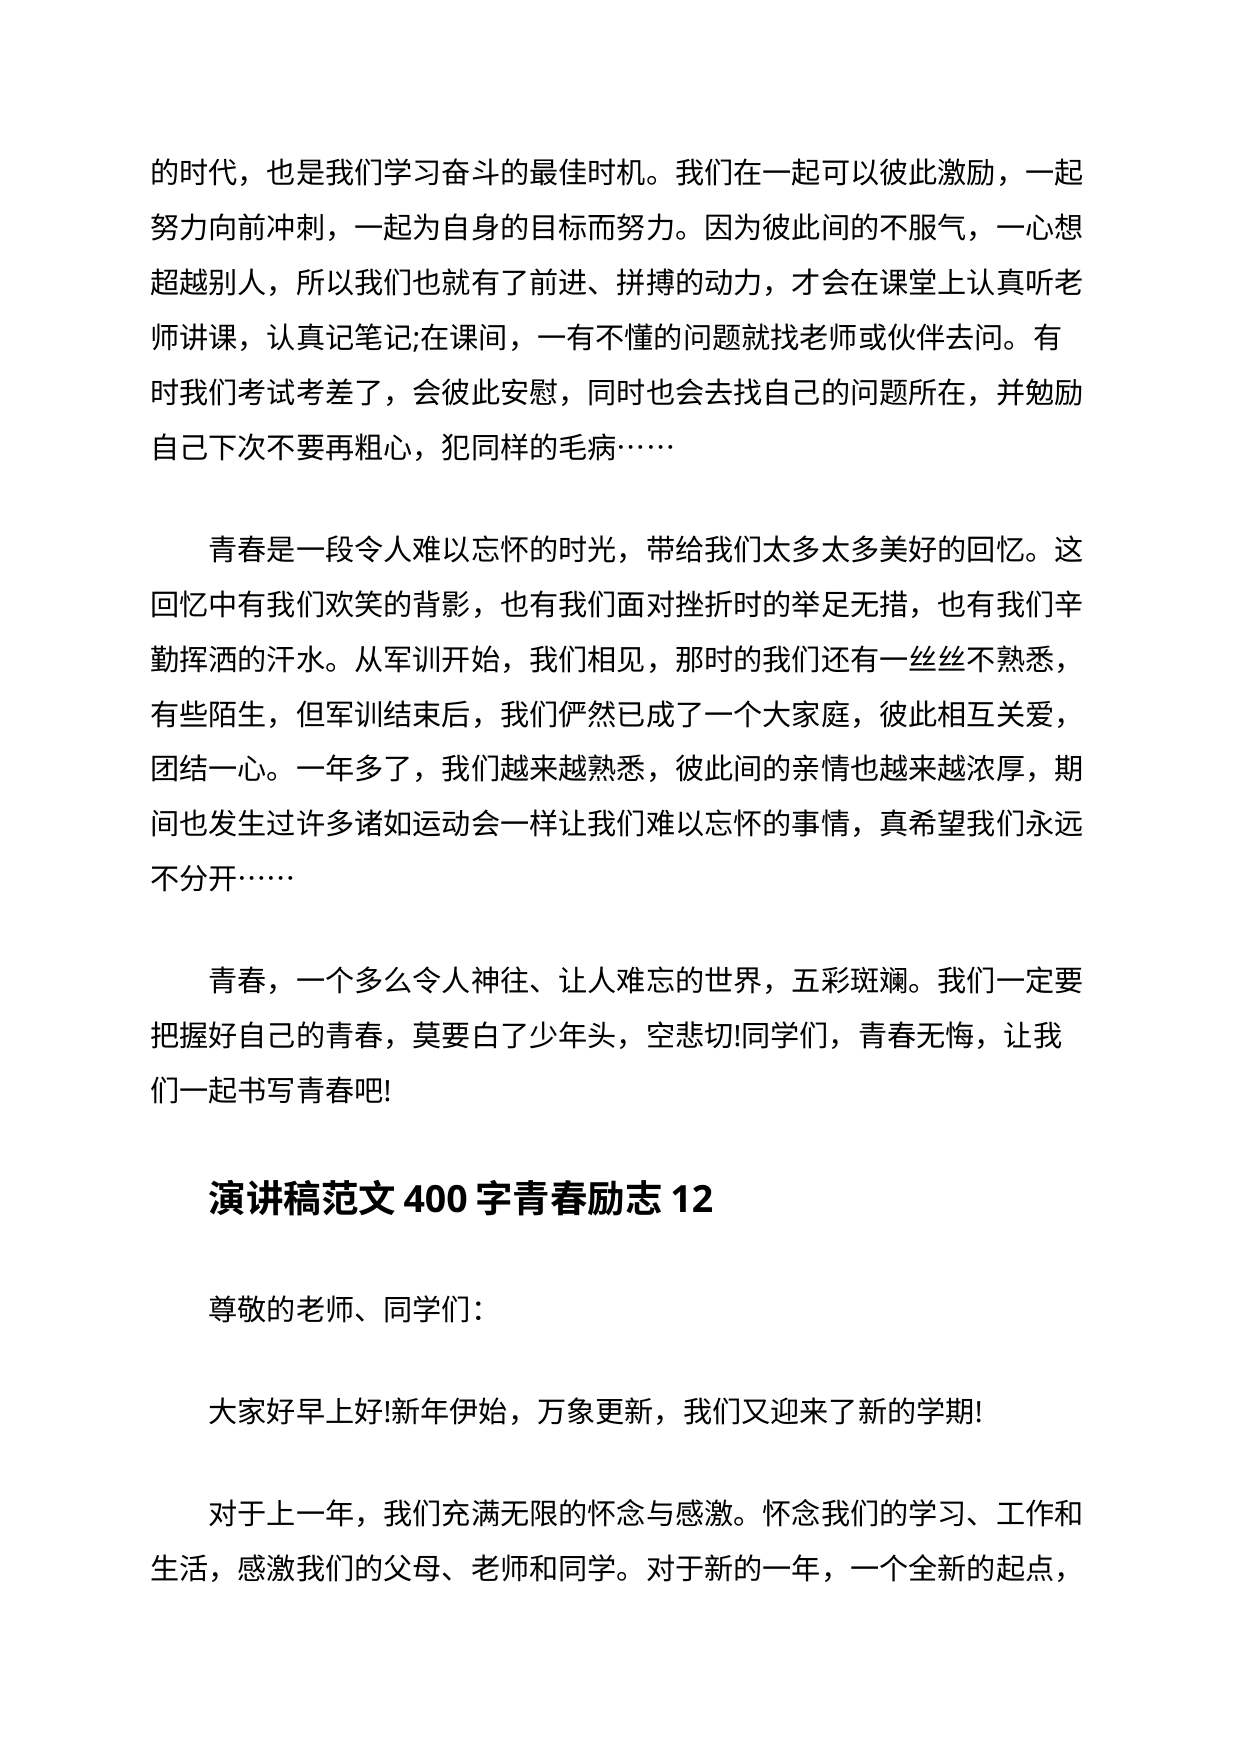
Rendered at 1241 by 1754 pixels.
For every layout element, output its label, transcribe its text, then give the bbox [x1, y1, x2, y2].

text 尊敬的老师、同学们： [150, 1287, 1090, 1329]
text 青春，一个多么令人神往、让人难忘的世界，五彩斑斓。我们一定要把握好自己的青春，莫要白了少年头，空悲切!同学们，青春无悔，让我们一起书写青春吧! [150, 957, 1090, 1110]
text 演讲稿范文400字青春励志12 [150, 1169, 1090, 1224]
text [150, 1491, 1090, 1588]
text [150, 150, 1090, 467]
text 青春是一段令人难以忘怀的时光，带给我们太多太多美好的回忆。这回忆中有我们欢笑的背影，也有我们面对挫折时的举足无措，也有我们辛勤挥洒的汗水。从军训开始，我们相见，那时的我们还有一丝丝不熟悉，有些陌生，但军训结束后，我们俨然已成了一个大家庭，彼此相互关爱，团结一心。一年多了，我们越来越熟悉，彼此间的亲情也越来越浓厚，期间也发生过许多诸如运动会一样让我们难以忘怀的事情，真希望我们永远不分开…… [150, 526, 1090, 898]
text 大家好早上好!新年伊始，万象更新，我们又迎来了新的学期! [150, 1389, 1090, 1431]
